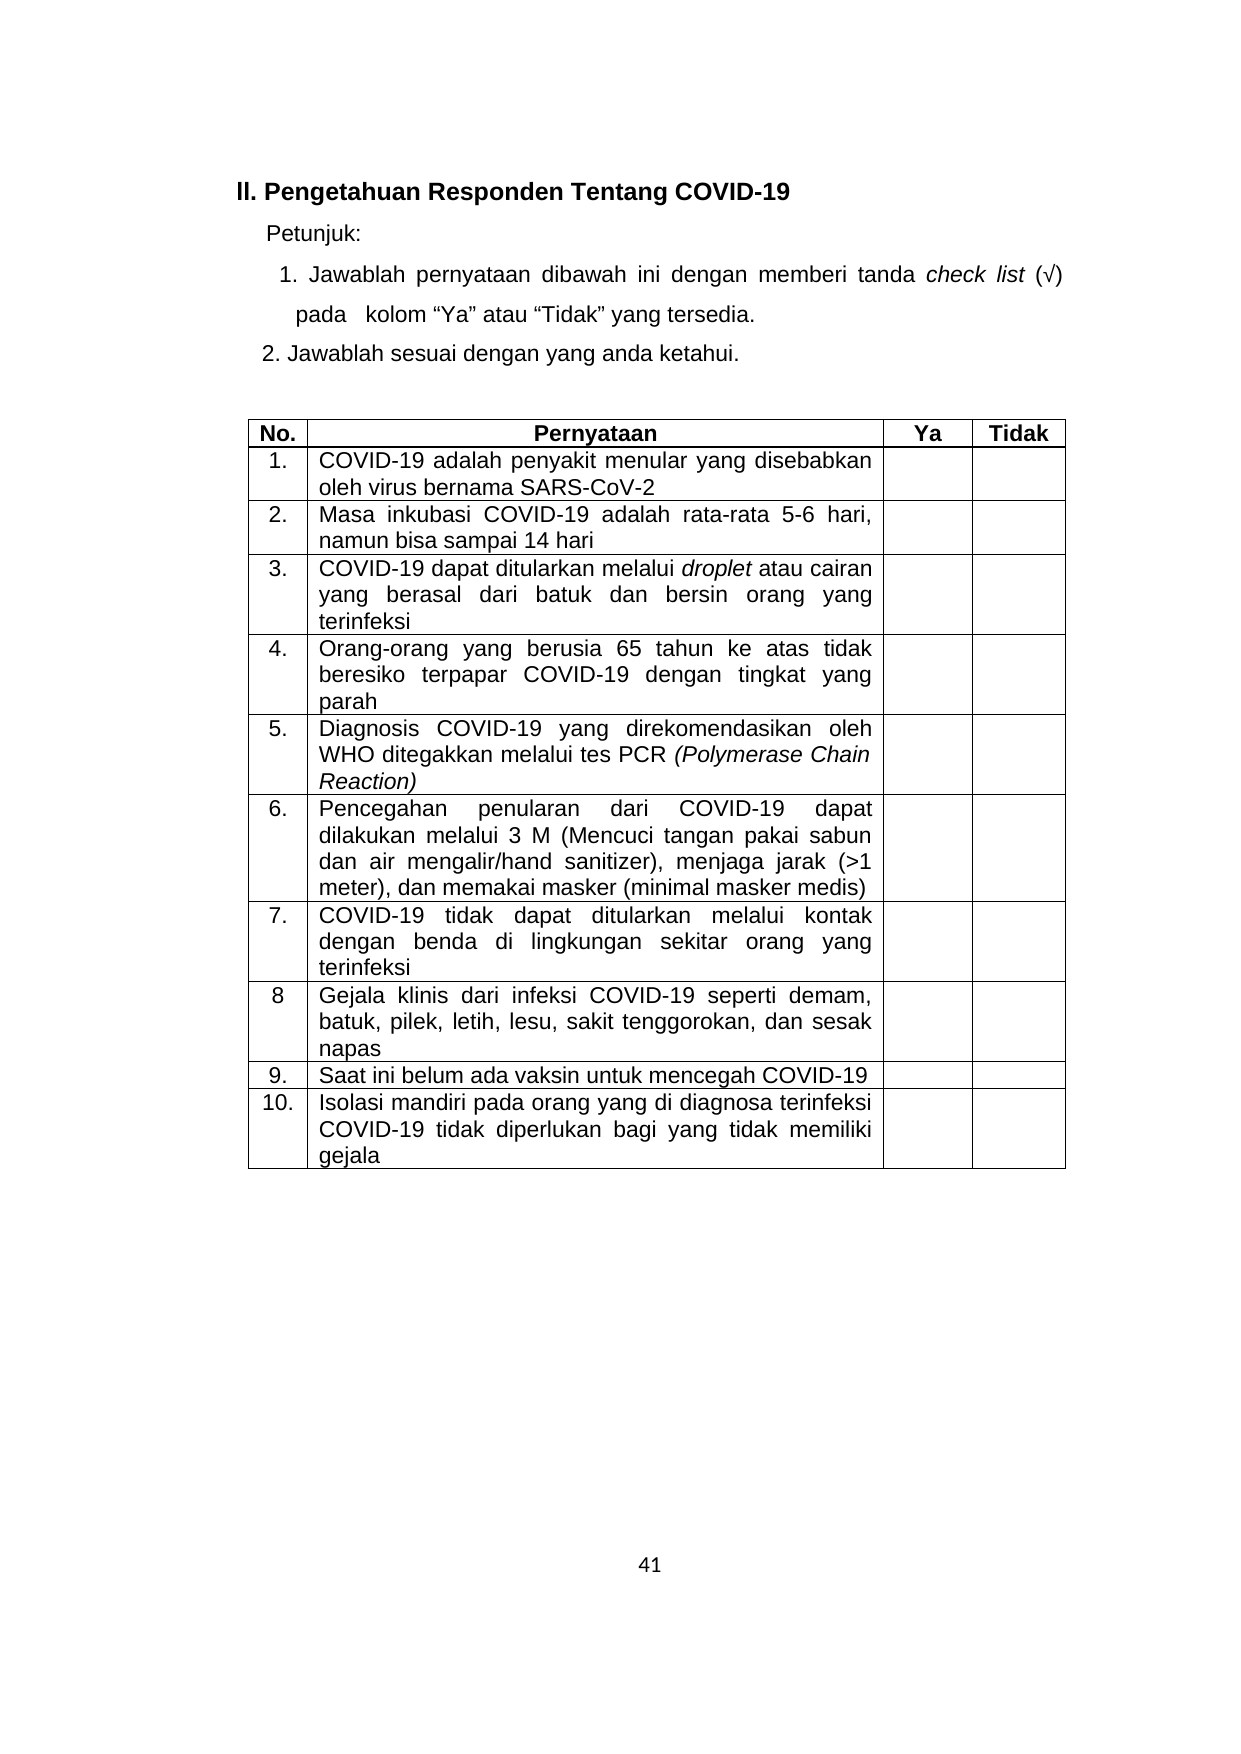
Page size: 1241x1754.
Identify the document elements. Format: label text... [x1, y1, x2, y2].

table_cell 10. [249, 1089, 307, 1168]
table_header Tidak [973, 420, 1065, 446]
table_header No. [249, 420, 307, 446]
table_cell [973, 635, 1065, 714]
table_cell [884, 1089, 972, 1168]
table_cell [973, 448, 1065, 500]
table_cell [973, 982, 1065, 1061]
table_cell Saat ini belum ada vaksin untuk mencegah COVID-19 [308, 1062, 883, 1088]
table_cell [973, 1062, 1065, 1088]
table_cell 5. [249, 715, 307, 794]
table_cell [973, 555, 1065, 634]
table_cell 6. [249, 795, 307, 901]
table_header Pernyataan [308, 420, 883, 446]
table_cell Pencegahan penularan dari COVID-19 dapat dilakukan melalui 3 M (Mencuci tangan pakai sabun dan air mengalir/hand sanitizer), menjaga jarak (>1 meter), dan memakai masker (minimal masker medis) [308, 795, 883, 901]
table_cell 9. [249, 1062, 307, 1088]
table_cell 7. [249, 902, 307, 981]
table_cell Masa inkubasi COVID-19 adalah rata-rata 5-6 hari, namun bisa sampai 14 hari [308, 501, 883, 554]
table_cell [973, 902, 1065, 981]
table_cell 2. [249, 501, 307, 554]
table_cell [884, 715, 972, 794]
table_cell 4. [249, 635, 307, 714]
table_cell Orang-orang yang berusia 65 tahun ke atas tidak beresiko terpapar COVID-19 dengan tingkat yang parah [308, 635, 883, 714]
table_cell [973, 501, 1065, 554]
table_cell [973, 795, 1065, 901]
table_cell 3. [249, 555, 307, 634]
text Petunjuk: [236, 220, 1063, 247]
table_cell [884, 902, 972, 981]
table_header Ya [884, 420, 972, 446]
table_cell Diagnosis COVID-19 yang direkomendasikan oleh WHO ditegakkan melalui tes PCR (Polymerase Chain Reaction) [308, 715, 883, 794]
table_cell COVID-19 adalah penyakit menular yang disebabkan oleh virus bernama SARS-CoV-2 [308, 448, 883, 500]
table_cell 8 [249, 982, 307, 1061]
text ll. Pengetahuan Responden Tentang COVID-19 [236, 177, 1063, 206]
table_cell [884, 635, 972, 714]
table_cell [884, 795, 972, 901]
text 2. Jawablah sesuai dengan yang anda ketahui. [236, 340, 1063, 366]
text 1. Jawablah pernyataan dibawah ini dengan memberi tanda check list (√) pada kolom “Ya” atau “Tidak” yang tersedia. [236, 261, 1063, 327]
table_cell [884, 1062, 972, 1088]
table_cell Isolasi mandiri pada orang yang di diagnosa terinfeksi COVID-19 tidak diperlukan bagi yang tidak memiliki gejala [308, 1089, 883, 1168]
table_cell [884, 448, 972, 500]
table_cell 1. [249, 448, 307, 500]
table_cell [884, 501, 972, 554]
table_cell [884, 982, 972, 1061]
table_cell COVID-19 tidak dapat ditularkan melalui kontak dengan benda di lingkungan sekitar orang yang terinfeksi [308, 902, 883, 981]
table_cell COVID-19 dapat ditularkan melalui droplet atau cairan yang berasal dari batuk dan bersin orang yang terinfeksi [308, 555, 883, 634]
table_cell [973, 715, 1065, 794]
table_cell [884, 555, 972, 634]
table_cell Gejala klinis dari infeksi COVID-19 seperti demam, batuk, pilek, letih, lesu, sakit tenggorokan, dan sesak napas [308, 982, 883, 1061]
table_cell [973, 1089, 1065, 1168]
